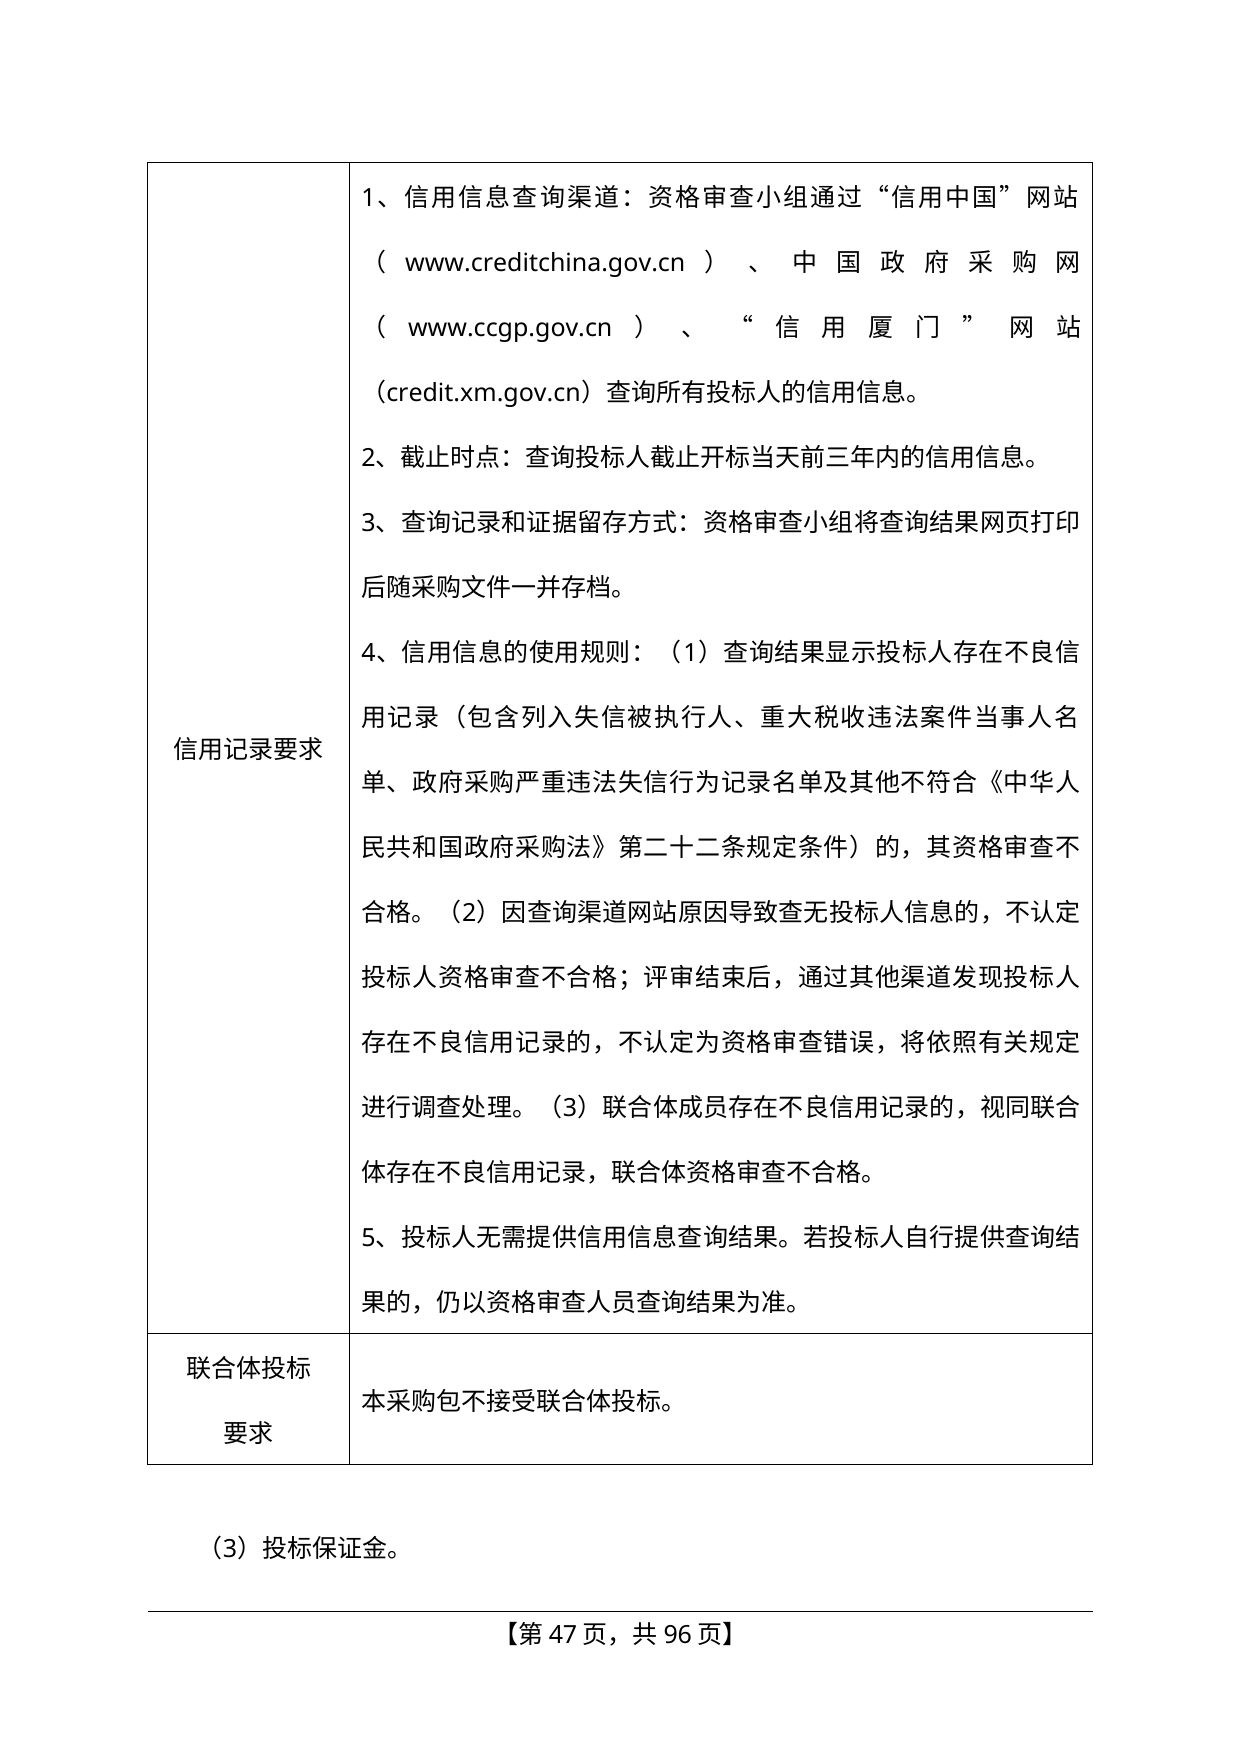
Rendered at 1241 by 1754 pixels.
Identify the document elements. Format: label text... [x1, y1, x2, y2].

table_cell 1、信用信息查询渠道：资格审查小组通过“信用中国”网站（www.creditchina.gov.cn）、中国政府采购网（www.ccgp.gov.cn）、“信用厦门”网站（credit.xm.gov.cn）查询所有投标人的信用信息。 2、截止时点：查询投标人截止开标当天前三年内的信用信息。 3、查询记录和证据留存方式：资格审查小组将查询结果网页打印后随采购文件一并存档。 4、信用信息的使用规则：（1）查询结果显示投标人存在不良信用记录（包含列入失信被执行人、重大税收违法案件当事人名单、政府采购严重违法失信行为记录名单及其他不符合《中华人民共和国政府采购法》第二十二条规定条件）的，其资格审查不合格。（2）因查询渠道网站原因导致查无投标人信息的，不认定投标人资格审查不合格；评审结束后，通过其他渠道发现投标人存在不良信用记录的，不认定为资格审查错误，将依照有关规定进行调查处理。（3）联合体成员存在不良信用记录的，视同联合体存在不良信用记录，联合体资格审查不合格。 5、投标人无需提供信用信息查询结果。若投标人自行提供查询结果的，仍以资格审查人员查询结果为准。 [350, 163, 1092, 1333]
table_cell 信用记录要求 [148, 163, 349, 1333]
table_cell 本采购包不接受联合体投标。 [350, 1334, 1092, 1464]
table_cell 联合体投标 要求 [148, 1334, 349, 1464]
text （3）投标保证金。 [148, 1514, 1092, 1579]
